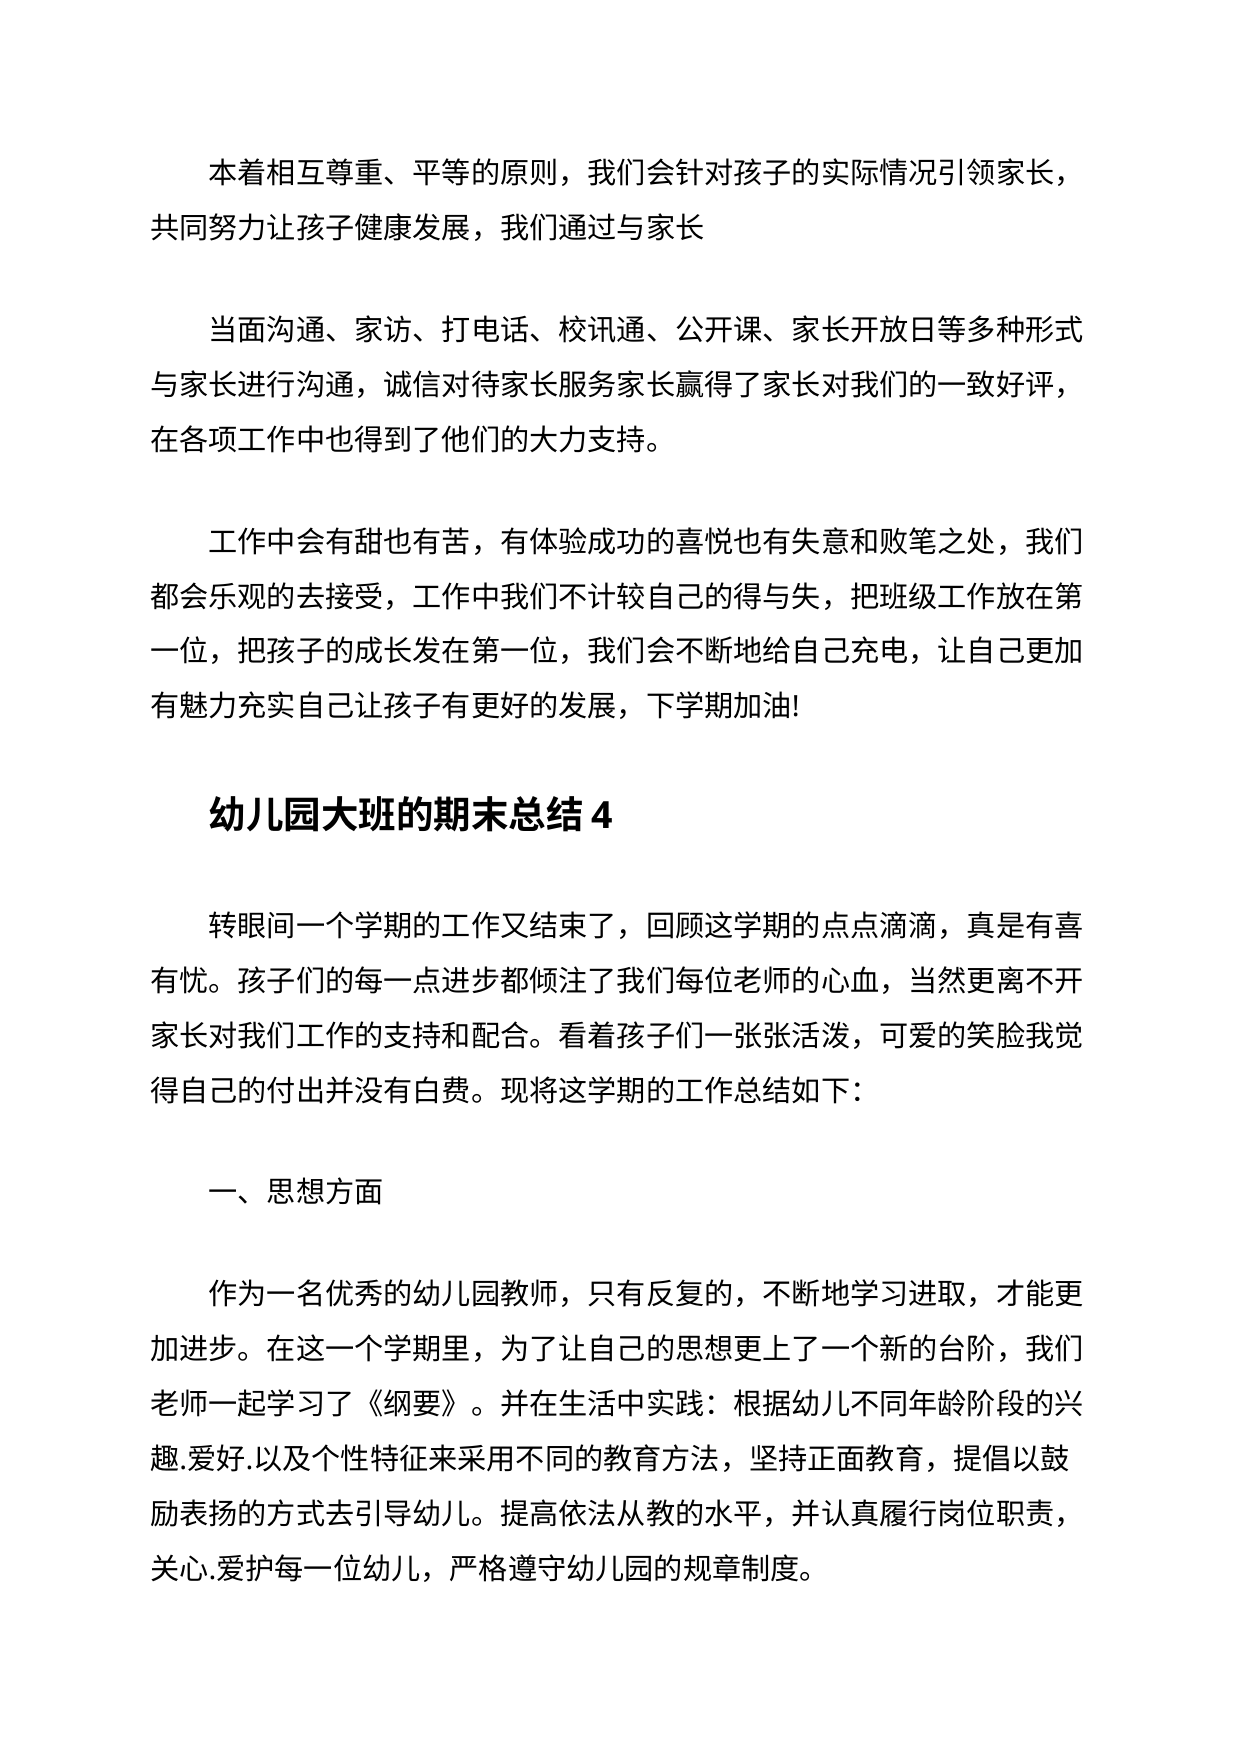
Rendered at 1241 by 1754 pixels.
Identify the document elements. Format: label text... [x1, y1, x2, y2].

text 一、思想方面 [150, 1169, 1090, 1211]
text 本着相互尊重、平等的原则，我们会针对孩子的实际情况引领家长，共同努力让孩子健康发展，我们通过与家长 [150, 150, 1090, 247]
text 工作中会有甜也有苦，有体验成功的喜悦也有失意和败笔之处，我们都会乐观的去接受，工作中我们不计较自己的得与失，把班级工作放在第一位，把孩子的成长发在第一位，我们会不断地给自己充电，让自己更加有魅力充实自己让孩子有更好的发展，下学期加油! [150, 518, 1090, 725]
text 当面沟通、家访、打电话、校讯通、公开课、家长开放日等多种形式与家长进行沟通，诚信对待家长服务家长赢得了家长对我们的一致好评，在各项工作中也得到了他们的大力支持。 [150, 307, 1090, 459]
text 幼儿园大班的期末总结4 [150, 785, 1090, 839]
text 转眼间一个学期的工作又结束了，回顾这学期的点点滴滴，真是有喜有忧。孩子们的每一点进步都倾注了我们每位老师的心血，当然更离不开家长对我们工作的支持和配合。看着孩子们一张张活泼，可爱的笑脸我觉得自己的付出并没有白费。现将这学期的工作总结如下： [150, 902, 1090, 1109]
text 作为一名优秀的幼儿园教师，只有反复的，不断地学习进取，才能更加进步。在这一个学期里，为了让自己的思想更上了一个新的台阶，我们老师一起学习了《纲要》。并在生活中实践：根据幼儿不同年龄阶段的兴趣.爱好.以及个性特征来采用不同的教育方法，坚持正面教育，提倡以鼓励表扬的方式去引导幼儿。提高依法从教的水平，并认真履行岗位职责，关心.爱护每一位幼儿，严格遵守幼儿园的规章制度。 [150, 1271, 1090, 1588]
